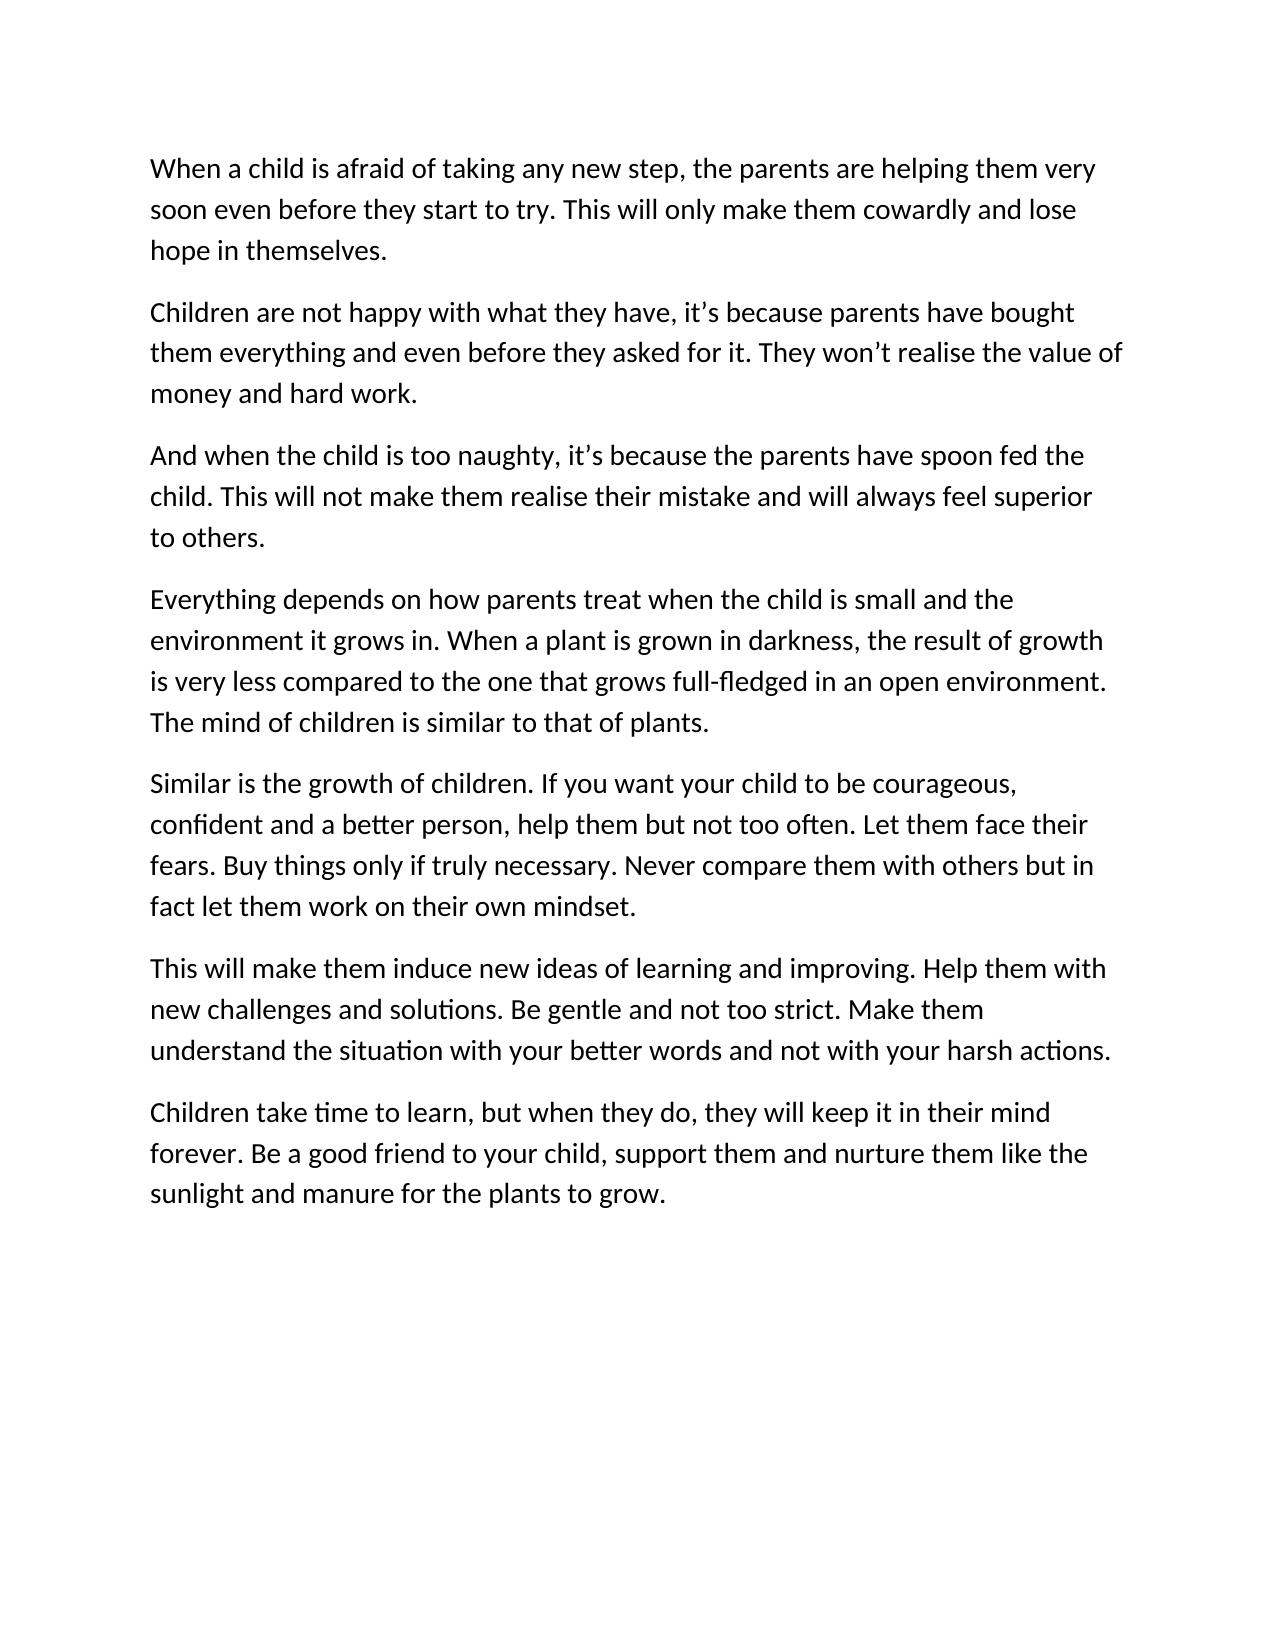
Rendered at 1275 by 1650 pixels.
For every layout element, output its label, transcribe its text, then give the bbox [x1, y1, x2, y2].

text Children take time to learn, but when they do, they will keep it in their mind forever. Be a good friend to your child, support them and nurture them like the sunlight and manure for the plants to grow. [150, 1094, 1125, 1211]
text Children are not happy with what they have, it’s because parents have bought them everything and even before they asked for it. They won’t realise the value of money and hard work. [150, 294, 1125, 411]
text When a child is afraid of taking any new step, the parents are helping them very soon even before they start to try. This will only make them cowardly and lose hope in themselves. [150, 150, 1125, 267]
text Similar is the growth of children. If you want your child to be courageous, confident and a better person, help them but not too often. Let them face their fears. Buy things only if truly necessary. Never compare them with others but in fact let them work on their own mindset. [150, 766, 1125, 924]
text This will make them induce new ideas of learning and improving. Help them with new challenges and solutions. Be gentle and not too strict. Make them understand the situation with your better words and not with your harsh actions. [150, 950, 1125, 1068]
text And when the child is too naughty, it’s because the parents have spoon fed the child. This will not make them realise their mistake and will always feel superior to others. [150, 437, 1125, 555]
text Everything depends on how parents treat when the child is small and the environment it grows in. When a plant is grown in darkness, the result of growth is very less compared to the one that grows full-fledged in an open environment. The mind of children is similar to that of plants. [150, 581, 1125, 739]
